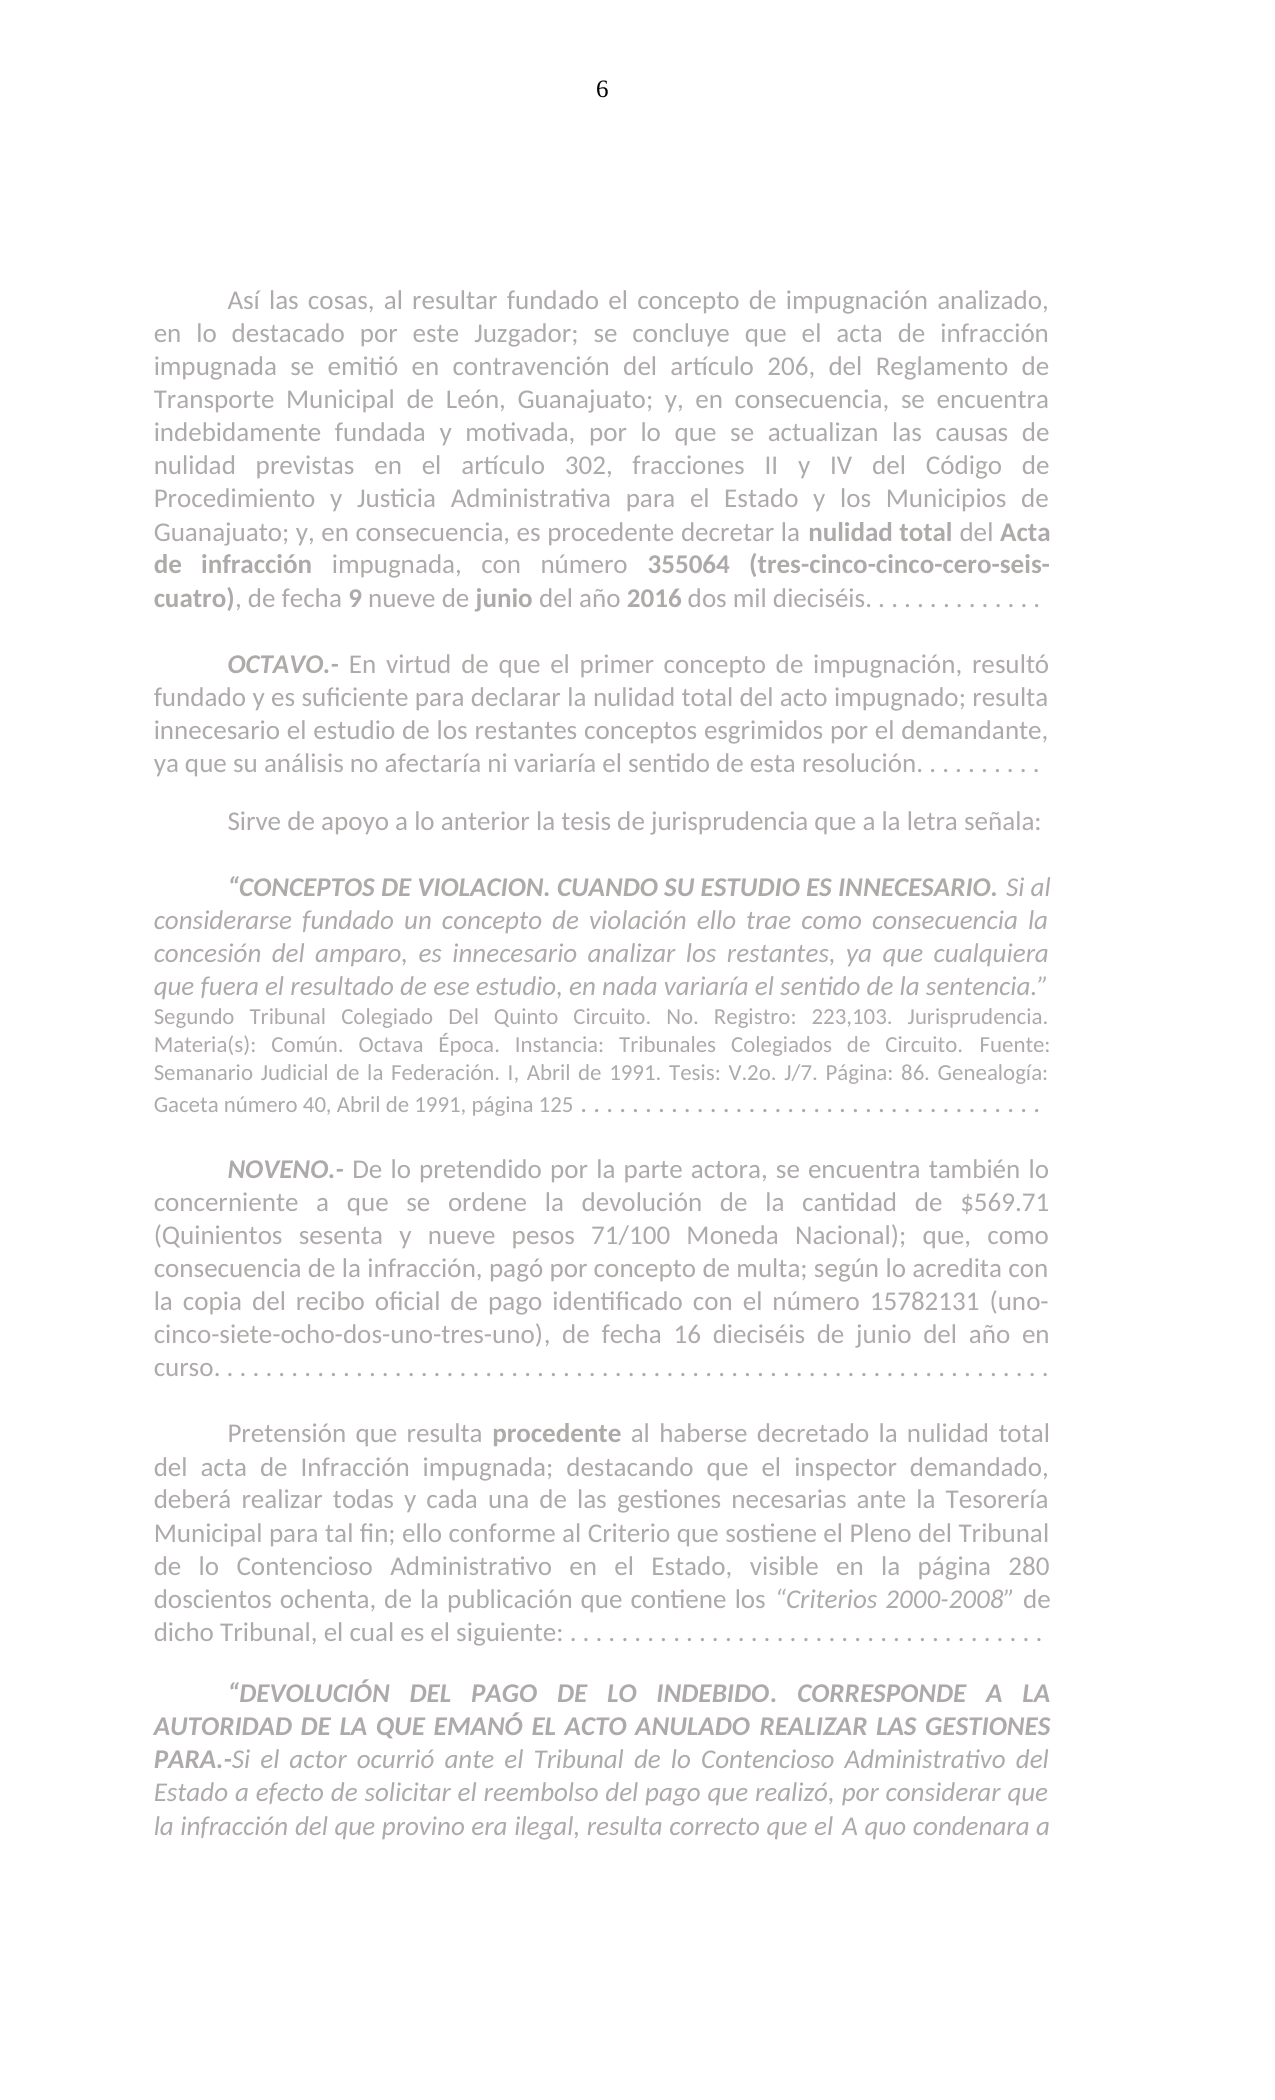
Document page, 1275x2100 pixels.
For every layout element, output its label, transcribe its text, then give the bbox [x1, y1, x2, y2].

text Pretensión que resulta procedente al haberse decretado la nulidad total del acta de Infracción impugnada; destacando que el inspector demandado, deberá realizar todas y cada una de las gestiones necesarias ante la Tesorería Municipal para tal fin; ello conforme al Criterio que sostiene el Pleno del Tribunal de lo Contencioso Administrativo en el Estado, visible en la página 280 doscientos ochenta, de la publicación que contiene los “Criterios 2000-2008” de dicho Tribunal, el cual es el siguiente: . . . . . . . . . . . . . . . . . . . . . . . . . . . . . . . . . . . . . [153, 1417, 1051, 1648]
text NOVENO.- De lo pretendido por la parte actora, se encuentra también lo concerniente a que se ordene la devolución de la cantidad de $569.71 (Quinientos sesenta y nueve pesos 71/100 Moneda Nacional); que, como consecuencia de la infracción, pagó por concepto de multa; según lo acredita con la copia del recibo oficial de pago identificado con el número 15782131 (uno-cinco-siete-ocho-dos-uno-tres-uno), de fecha 16 dieciséis de junio del año en curso. . . . . . . . . . . . . . . . . . . . . . . . . . . . . . . . . . . . . . . . . . . . . . . . . . . . . . . . . . . . . . . . . [153, 1152, 1051, 1384]
text Así las cosas, al resultar fundado el concepto de impugnación analizado, en lo destacado por este Juzgador; se concluye que el acta de infracción impugnada se emitió en contravención del artículo 206, del Reglamento de Transporte Municipal de León, Guanajuato; y, en consecuencia, se encuentra indebidamente fundada y motivada, por lo que se actualizan las causas de nulidad previstas en el artículo 302, fracciones II y IV del Código de Procedimiento y Justicia Administrativa para el Estado y los Municipios de Guanajuato; y, en consecuencia, es procedente decretar la nulidad total del Acta de infracción impugnada, con número 355064 (tres-cinco-cinco-cero-seis-cuatro), de fecha 9 nueve de junio del año 2016 dos mil dieciséis. . . . . . . . . . . . . . [153, 283, 1051, 614]
text Sirve de apoyo a lo anterior la tesis de jurisprudencia que a la letra señala: [153, 804, 1051, 837]
text “CONCEPTOS DE VIOLACION. CUANDO SU ESTUDIO ES INNECESARIO. Si al considerarse fundado un concepto de violación ello trae como consecuencia la concesión del amparo, es innecesario analizar los restantes, ya que cualquiera que fuera el resultado de ese estudio, en nada variaría el sentido de la sentencia.” Segundo Tribunal Colegiado Del Quinto Circuito. No. Registro: 223,103. Jurisprudencia. Materia(s): Común. Octava Época. Instancia: Tribunales Colegiados de Circuito. Fuente: Semanario Judicial de la Federación. I, Abril de 1991. Tesis: V.2o. J/7. Página: 86. Genealogía: Gaceta número 40, Abril de 1991, página 125 . . . . . . . . . . . . . . . . . . . . . . . . . . . . . . . . . . . . [153, 870, 1051, 1119]
text OCTAVO.- En virtud de que el primer concepto de impugnación, resultó fundado y es suficiente para declarar la nulidad total del acto impugnado; resulta innecesario el estudio de los restantes conceptos esgrimidos por el demandante, ya que su análisis no afectaría ni variaría el sentido de esta resolución. . . . . . . . . . [153, 647, 1051, 779]
